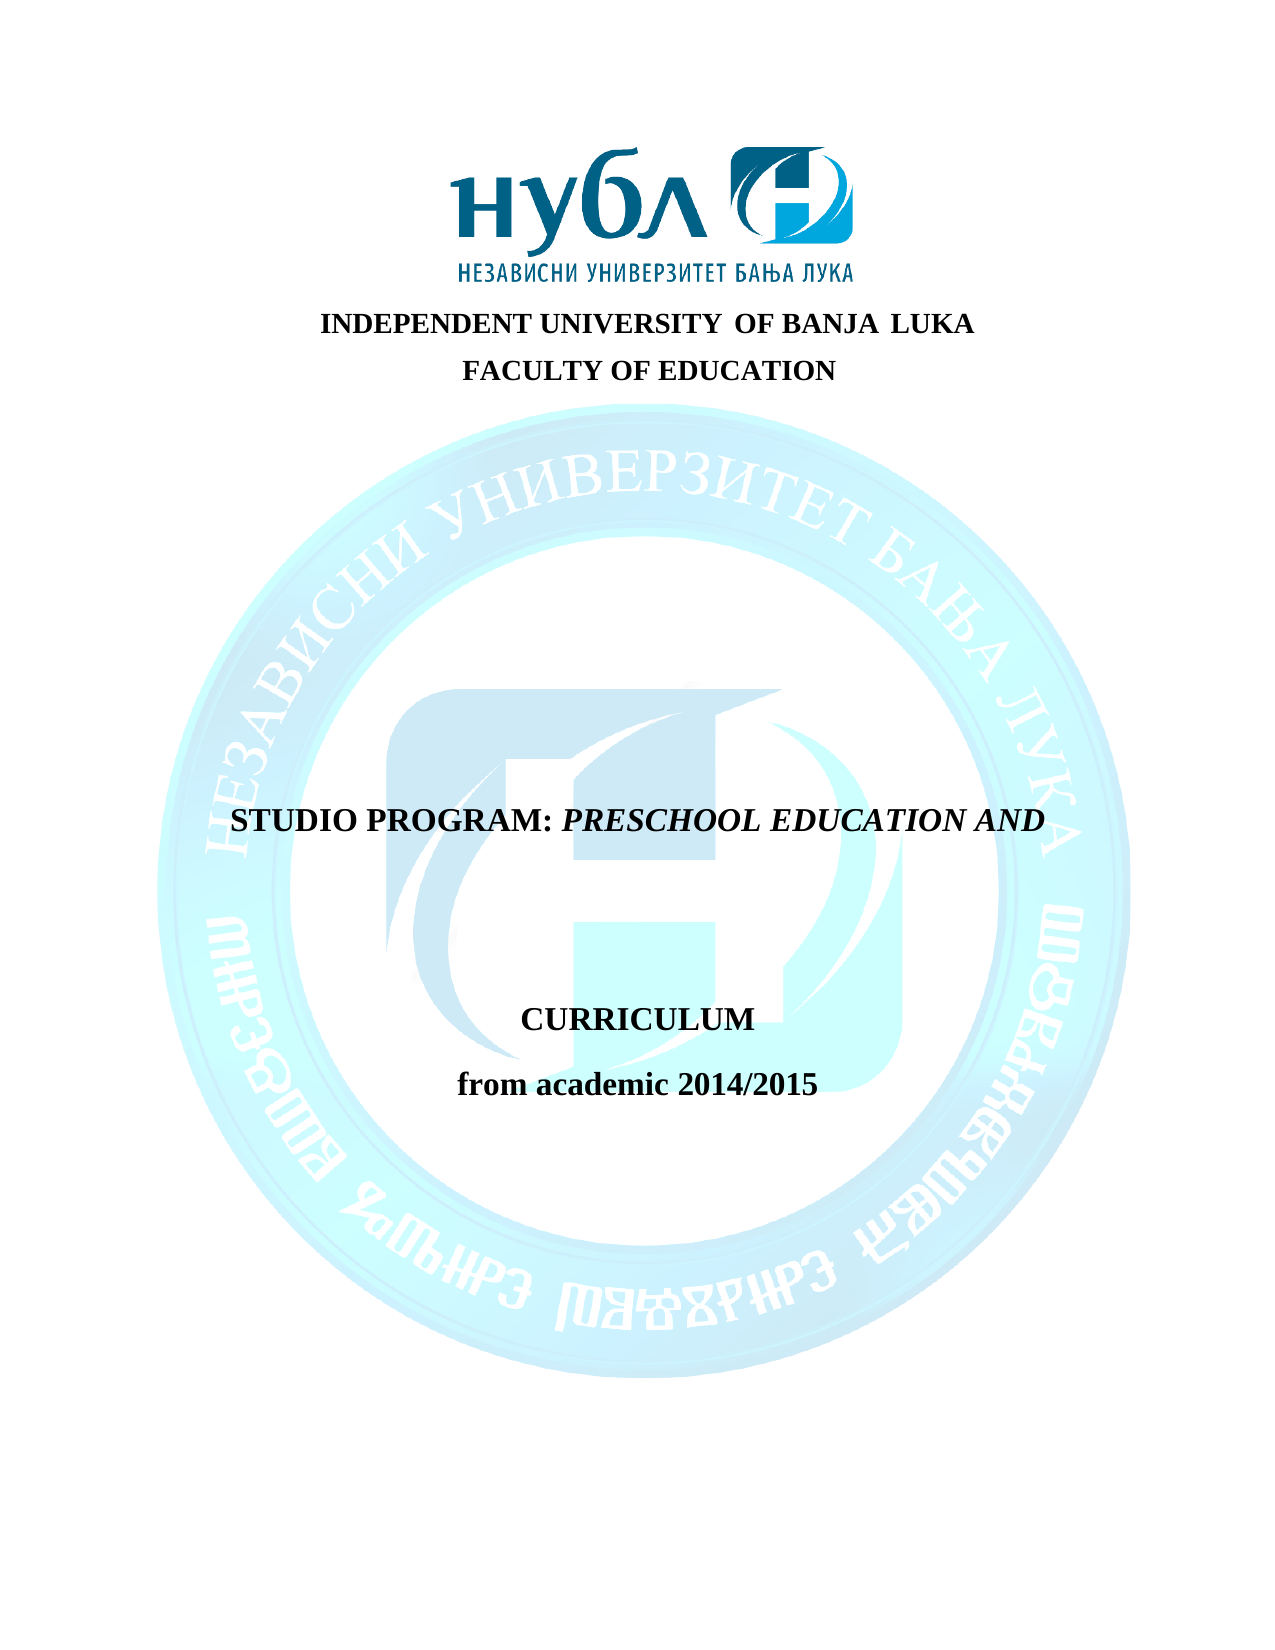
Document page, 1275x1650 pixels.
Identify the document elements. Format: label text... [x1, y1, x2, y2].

title CURRICULUM [341, 999, 934, 1038]
text STUDIO PROGRAM: PRESCHOOL EDUCATION AND [183, 801, 1092, 839]
subtitle INDEPENDENT UNIVERSITY OF BANJA LUKA [162, 306, 1132, 339]
picture [450, 147, 853, 282]
title from academic 2014/2015 [341, 1064, 934, 1103]
subtitle FACULTY OF EDUCATION [251, 353, 1048, 387]
picture [157, 404, 1131, 1378]
